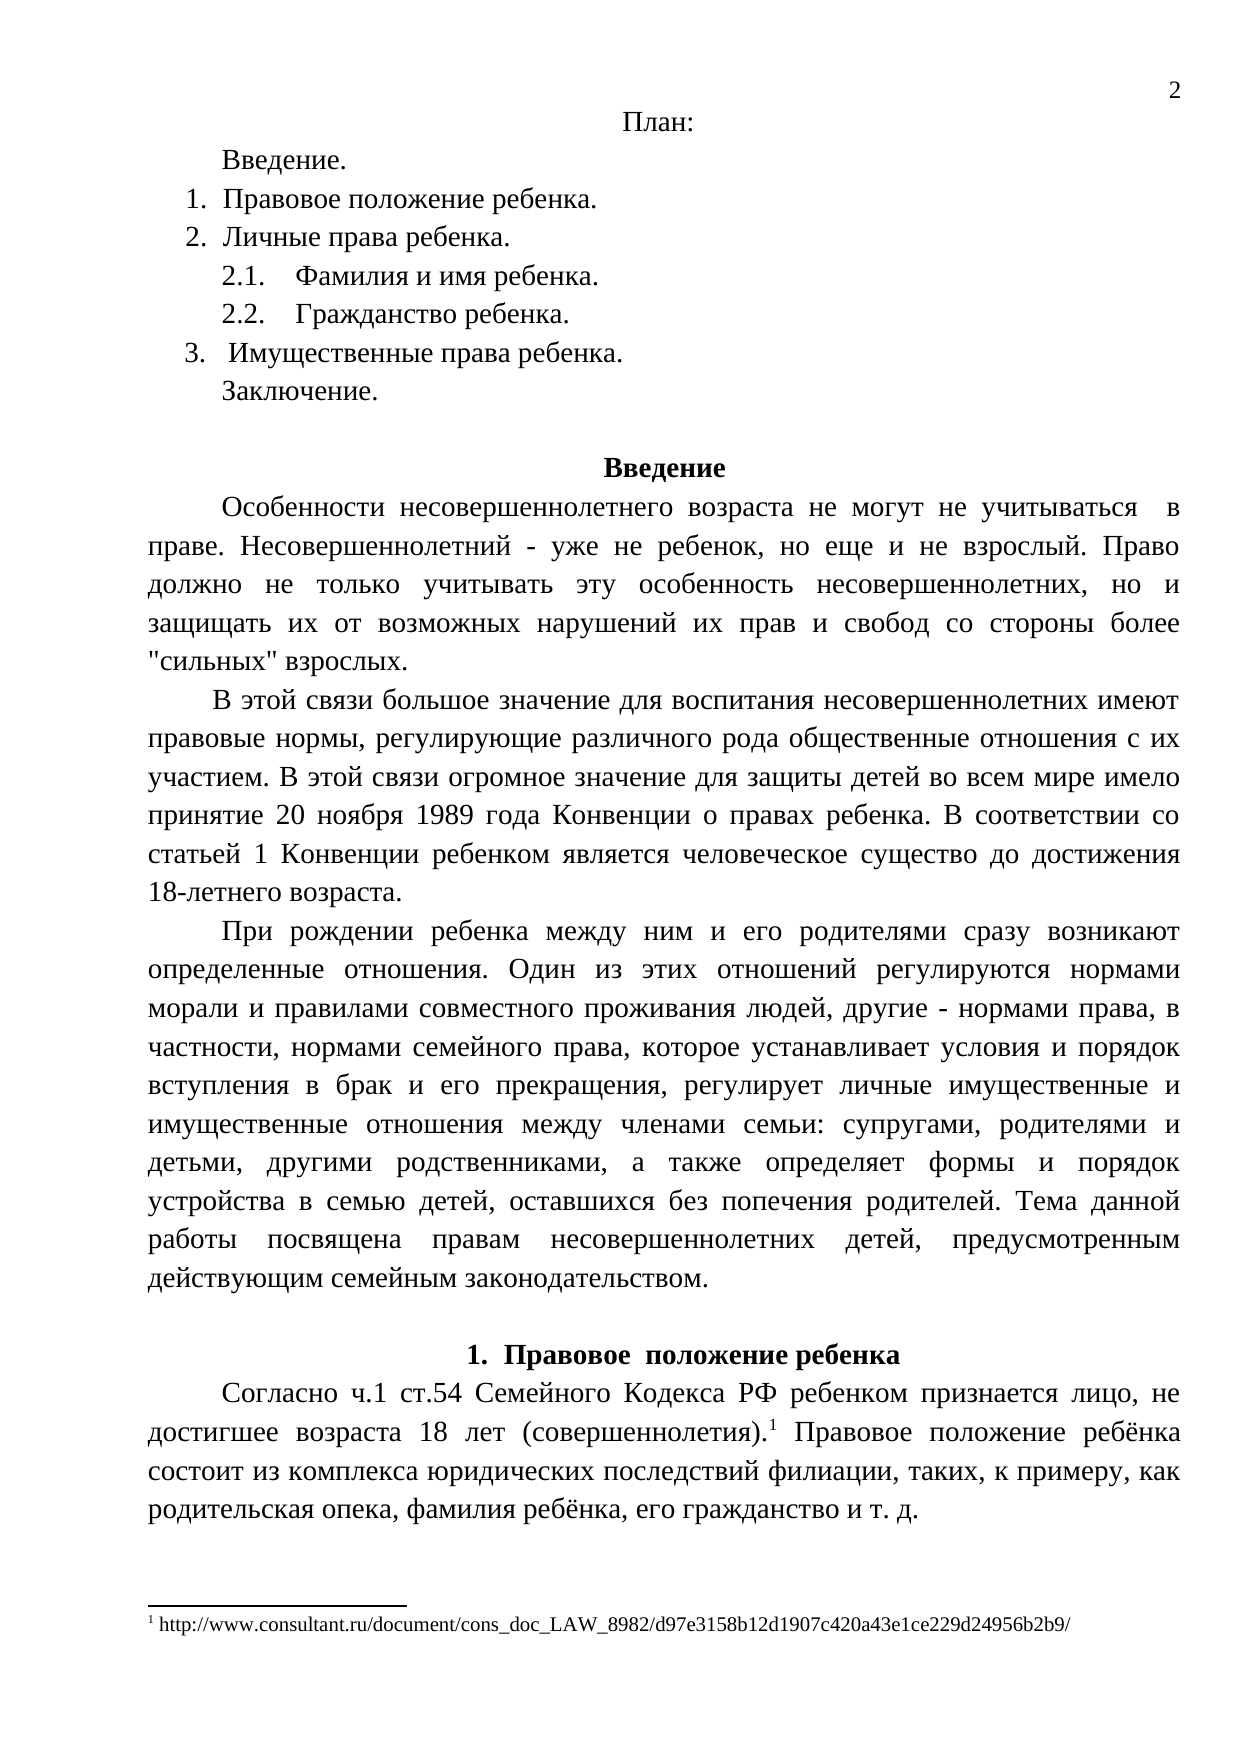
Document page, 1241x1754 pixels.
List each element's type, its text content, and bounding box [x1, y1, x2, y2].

list Гражданство ребенка. [221, 296, 1181, 330]
list Правовое положение ребенка [185, 1337, 1181, 1371]
text В этой связи большое значение для воспитания несовершеннолетних имеют правовые нормы, регулирующие различного рода общественные отношения с их участием. В этой связи огромное значение для защиты детей во всем мире имело принятие 20 ноября 1989 года Конвенции о правах ребенка. В соответствии со статьей 1 Конвенции ребенком является человеческое существо до достижения 18-летнего возраста. [148, 682, 1181, 908]
list Правовое положение ребенка. [185, 181, 1181, 214]
list Личные права ребенка. [185, 219, 1181, 253]
text План: [148, 104, 1181, 137]
text При рождении ребенка между ним и его родителями сразу возникают определенные отношения. Один из этих отношений регулируются нормами морали и правилами совместного проживания людей, другие - нормами права, в частности, нормами семейного права, которое устанавливает условия и порядок вступления в брак и его прекращения, регулирует личные имущественные и имущественные отношения между членами семьи: супругами, родителями и детьми, другими родственниками, а также определяет формы и порядок устройства в семью детей, оставшихся без попечения родителей. Тема данной работы посвящена правам несовершеннолетних детей, предусмотренным действующим семейным законодательством. [148, 913, 1181, 1293]
text Согласно ч.1 ст.54 Семейного Кодекса РФ ребенком признается лицо, не достигшее возраста 18 лет (совершеннолетия). Правовое положение ребёнка состоит из комплекса юридических последствий филиации, таких, к примеру, как родительская опека, фамилия ребёнка, его гражданство и т. д. [148, 1376, 1181, 1525]
text 3. Имущественные права ребенка. [148, 335, 1181, 368]
text Введение [148, 451, 1181, 484]
text Особенности несовершеннолетнего возраста не могут не учитываться в праве. Несовершеннолетний - уже не ребенок, но еще и не взрослый. Право должно не только учитывать эту особенность несовершеннолетних, но и защищать их от возможных нарушений их прав и свобод со стороны более "сильных" взрослых. [148, 489, 1181, 677]
list Фамилия и имя ребенка. [221, 258, 1181, 291]
text Введение. [148, 142, 1181, 176]
text Заключение. [148, 373, 1181, 407]
